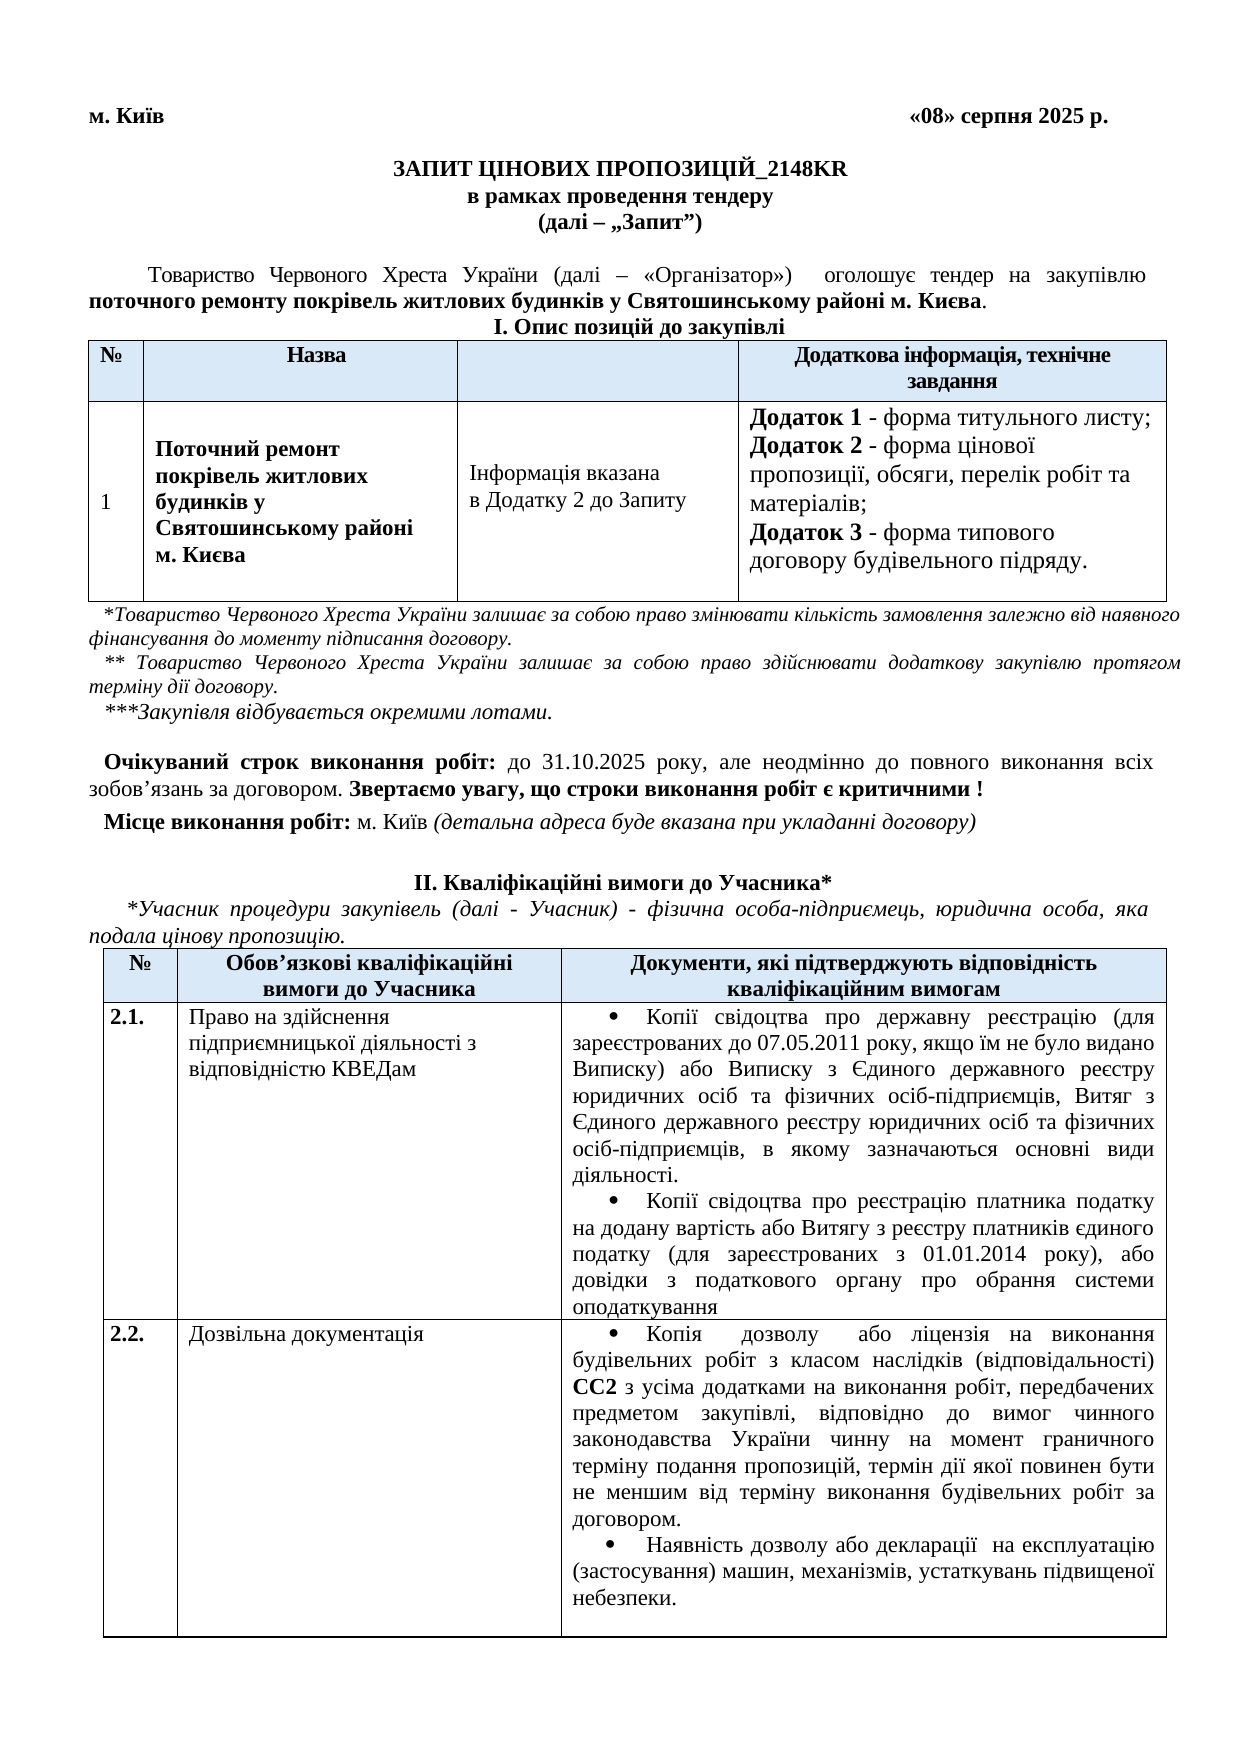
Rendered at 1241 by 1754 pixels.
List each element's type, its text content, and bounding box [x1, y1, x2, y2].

table_cell Копії свідоцтва про державну реєстрацію (для зареєстрованих до 07.05.2011 року, якщо їм не було видано Виписку) або Виписку з Єдиного державного реєстру юридичних осіб та фізичних осіб-підприємців, Витяг з Єдиного державного реєстру юридичних осіб та фізичних осіб-підприємців, в якому зазначаються основні види діяльності. Копії свідоцтва про реєстрацію платника податку на додану вартість або Витягу з реєстру платників єдиного податку (для зареєстрованих з 01.01.2014 року), або довідки з податкового органу про обрання системи оподаткування [562, 1003, 1166, 1319]
table_cell Додаток 1 - форма титульного листу; Додаток 2 - форма цінової пропозиції, обсяги, перелік робіт та матеріалів; Додаток 3 - форма типового договору будівельного підряду. [739, 402, 1166, 601]
table_cell Копія дозволу або ліцензія на виконання будівельних робіт з класом наслідків (відповідальності) СС2 з усіма додатками на виконання робіт, передбачених предметом закупівлі, відповідно до вимог чинного законодавства України чинну на момент граничного терміну подання пропозицій, термін дії якої повинен бути не меншим від терміну виконання будівельних робіт за договором. Наявність дозволу або декларації на експлуатацію (застосування) машин, механізмів, устаткувань підвищеної небезпеки. [562, 1320, 1166, 1636]
text Товариство Червоного Хреста України (далі – «Організатор») оголошує тендер на закупівлю поточного ремонту покрівель житлових будинків у Святошинському районі м. Києва. [89, 261, 1146, 313]
table_header Обов’язкові кваліфікаційні вимоги до Учасника [178, 949, 561, 1002]
text (далі – „Запит”) [89, 208, 1152, 234]
text *Учасник процедури закупівель (далі - Учасник) - фізична особа-підприємець, юридична особа, яка подала цінову пропозицію. [89, 895, 1152, 948]
table_cell Поточний ремонт покрівель житлових будинків у Святошинському районі м. Києва [144, 402, 457, 601]
table_header Документи, які підтверджують відповідність кваліфікаційним вимогам [562, 949, 1166, 1002]
table_cell [104, 1003, 177, 1319]
text ** Товариство Червоного Хреста України залишає за собою право здійснювати додаткову закупівлю протягом терміну дії договору. [89, 650, 1184, 698]
table_cell Інформація вказана в Додатку 2 до Запиту [458, 402, 738, 601]
text *Товариство Червоного Хреста України залишає за собою право змінювати кількість замовлення залежно від наявного фінансування до моменту підписання договору. [89, 602, 1184, 650]
text м. Київ «08» серпня 2025 р. [89, 103, 1167, 129]
text ***Закупівля відбувається окремими лотами. [89, 698, 1184, 724]
table_header № [104, 949, 177, 1002]
text І. Опис позицій до закупівлі [89, 313, 1184, 340]
table_header [458, 341, 738, 401]
table_cell 1 [89, 402, 143, 601]
table_cell Дозвільна документація [178, 1320, 561, 1636]
text ІІ. Кваліфікаційні вимоги до Учасника* [89, 869, 1152, 895]
text в рамках проведення тендеру [89, 182, 1152, 208]
table_header Назва [144, 341, 457, 401]
text Місце виконання робіт: м. Київ (детальна адреса буде вказана при укладанні договору) [89, 809, 1154, 835]
table_header Додаткова інформація, технічне завдання [739, 341, 1166, 401]
table_cell [104, 1320, 177, 1636]
table_cell Право на здійснення підприємницької діяльності з відповідністю КВЕДам [178, 1003, 561, 1319]
text ЗАПИТ ЦІНОВИХ ПРОПОЗИЦІЙ_2148KR [89, 155, 1152, 182]
text Очікуваний строк виконання робіт: до 31.10.2025 року, але неодмінно до повного виконання всіх зобов’язань за договором. Звертаємо увагу, що строки виконання робіт є критичними ! [89, 748, 1154, 801]
table_header № [89, 341, 143, 401]
